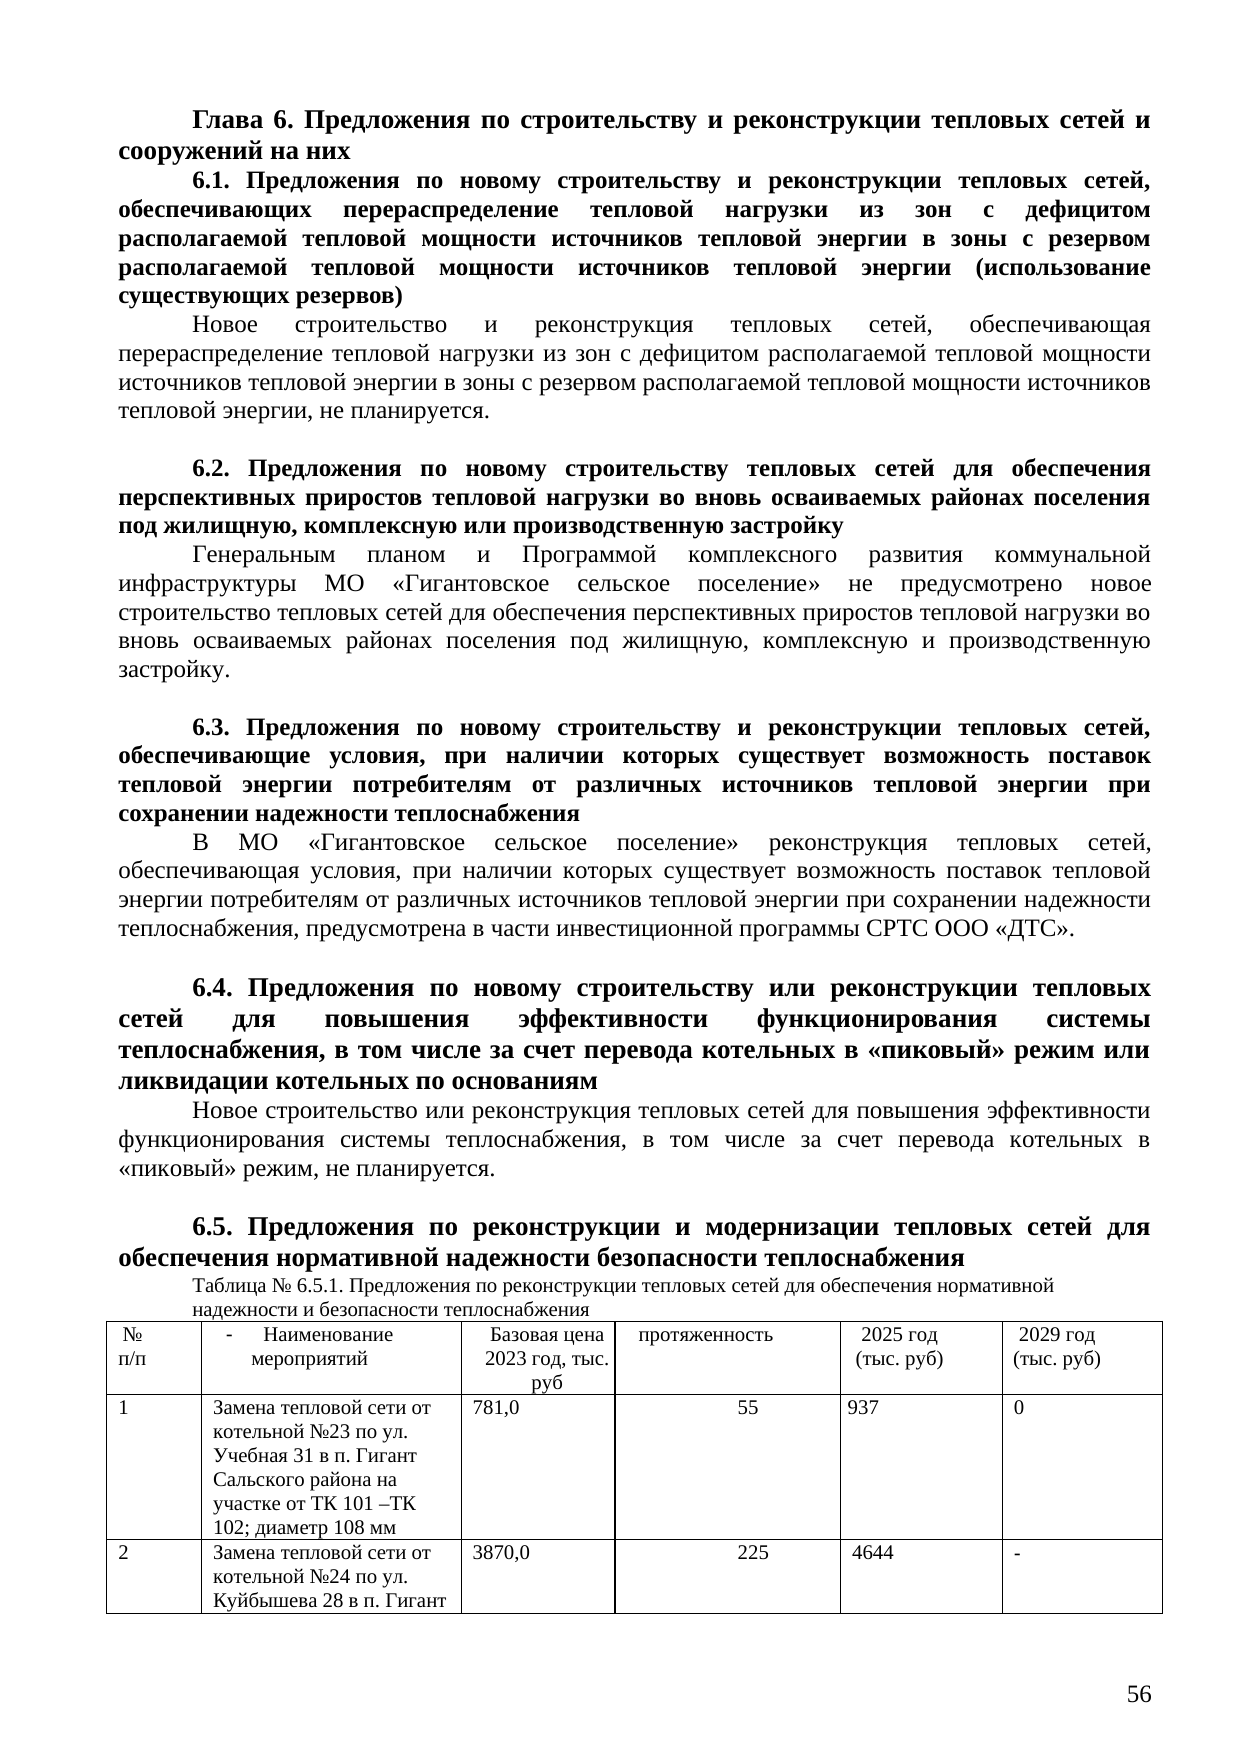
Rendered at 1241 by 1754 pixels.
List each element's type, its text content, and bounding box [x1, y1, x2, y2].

text 6.1. Предложения по новому строительству и реконструкции тепловых сетей, обеспечивающих перераспределение тепловой нагрузки из зон с дефицитом располагаемой тепловой мощности источников тепловой энергии в зоны с резервом располагаемой тепловой мощности источников тепловой энергии (использование существующих резервов) [118, 166, 1152, 309]
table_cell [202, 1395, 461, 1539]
text 6.5. Предложения по реконструкции и модернизации тепловых сетей для обеспечения нормативной надежности безопасности теплоснабжения [118, 1210, 1152, 1272]
text Глава 6. Предложения по строительству и реконструкции тепловых сетей и сооружений на них [118, 103, 1152, 166]
text 6.2. Предложения по новому строительству тепловых сетей для обеспечения перспективных приростов тепловой нагрузки во вновь осваиваемых районах поселения под жилищную, комплексную или производственную застройку [118, 453, 1152, 539]
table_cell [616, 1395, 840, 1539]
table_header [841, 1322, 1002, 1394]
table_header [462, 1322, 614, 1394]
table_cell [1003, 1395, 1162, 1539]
text Генеральным планом и Программой комплексного развития коммунальной инфраструктуры МО «Гигантовское сельское поселение» не предусмотрено новое строительство тепловых сетей для обеспечения перспективных приростов тепловой нагрузки во вновь осваиваемых районах поселения под жилищную, комплексную и производственную застройку. [118, 539, 1152, 683]
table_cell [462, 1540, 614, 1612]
text Таблица № 6.5.1. Предложения по реконструкции тепловых сетей для обеспечения нормативной [118, 1272, 1137, 1297]
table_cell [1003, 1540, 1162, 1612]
text Новое строительство и реконструкция тепловых сетей, обеспечивающая перераспределение тепловой нагрузки из зон с дефицитом располагаемой тепловой мощности источников тепловой энергии в зоны с резервом располагаемой тепловой мощности источников тепловой энергии, не планируется. [118, 309, 1152, 424]
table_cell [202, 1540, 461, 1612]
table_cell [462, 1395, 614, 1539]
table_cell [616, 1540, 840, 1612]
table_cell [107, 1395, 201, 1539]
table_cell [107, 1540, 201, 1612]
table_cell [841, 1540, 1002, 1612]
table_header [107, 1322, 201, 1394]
text 6.3. Предложения по новому строительству и реконструкции тепловых сетей, обеспечивающие условия, при наличии которых существует возможность поставок тепловой энергии потребителям от различных источников тепловой энергии при сохранении надежности теплоснабжения [118, 712, 1152, 827]
text надежности и безопасности теплоснабжения [118, 1297, 1137, 1321]
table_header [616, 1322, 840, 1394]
text 6.4. Предложения по новому строительству или реконструкции тепловых сетей для повышения эффективности функционирования системы теплоснабжения, в том числе за счет перевода котельных в «пиковый» режим или ликвидации котельных по основаниям [118, 971, 1152, 1095]
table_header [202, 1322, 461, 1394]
text В МО «Гигантовское сельское поселение» реконструкция тепловых сетей, обеспечивающая условия, при наличии которых существует возможность поставок тепловой энергии потребителям от различных источников тепловой энергии при сохранении надежности теплоснабжения, предусмотрена в части инвестиционной программы СРТС ООО «ДТС». [118, 827, 1152, 942]
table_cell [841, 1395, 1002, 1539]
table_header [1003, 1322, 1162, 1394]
text Новое строительство или реконструкция тепловых сетей для повышения эффективности функционирования системы теплоснабжения, в том числе за счет перевода котельных в «пиковый» режим, не планируется. [118, 1095, 1152, 1181]
